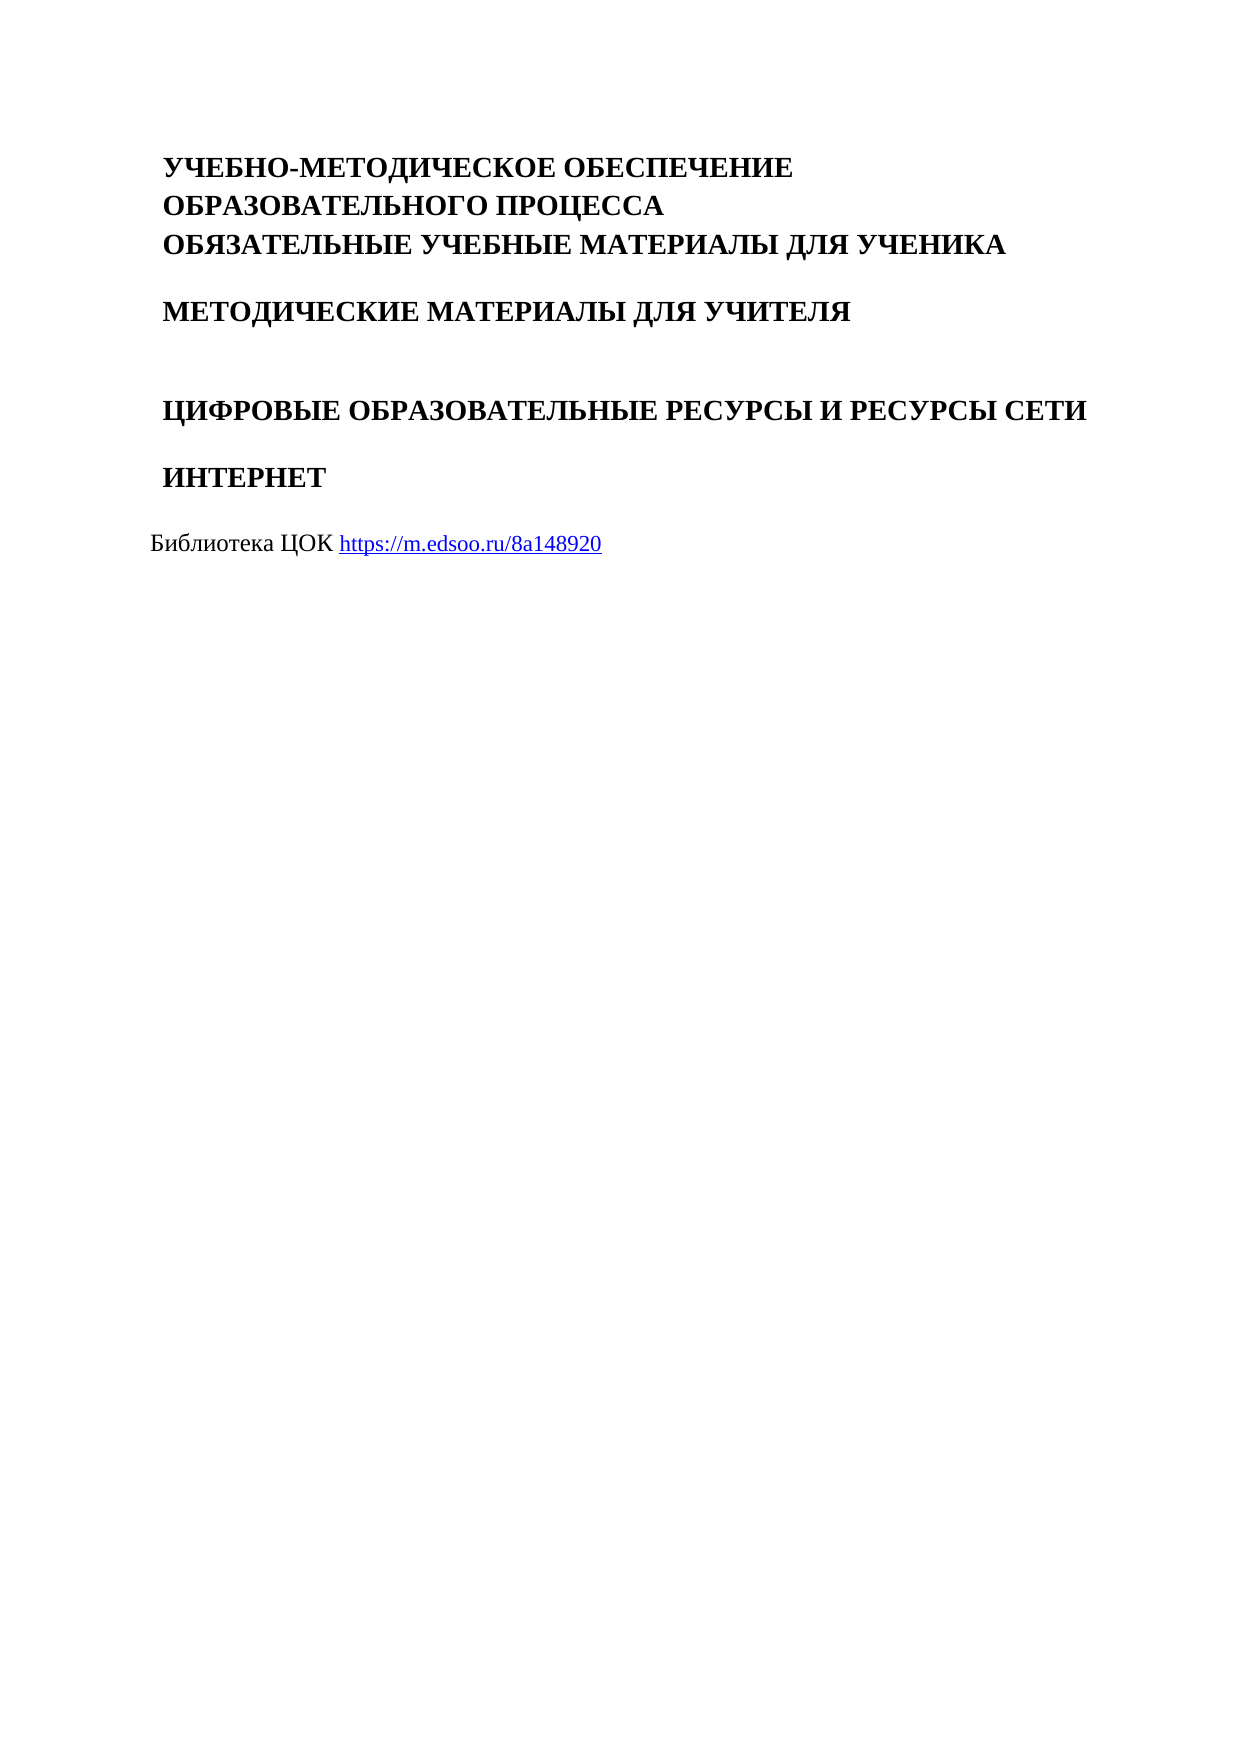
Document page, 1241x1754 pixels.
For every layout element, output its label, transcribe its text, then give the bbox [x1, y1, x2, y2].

text МЕТОДИЧЕСКИЕ МАТЕРИАЛЫ ДЛЯ УЧИТЕЛЯ [162, 294, 1090, 328]
text ЦИФРОВЫЕ ОБРАЗОВАТЕЛЬНЫЕ РЕСУРСЫ И РЕСУРСЫ СЕТИ ИНТЕРНЕТ [162, 393, 1090, 494]
text ОБЯЗАТЕЛЬНЫЕ УЧЕБНЫЕ МАТЕРИАЛЫ ДЛЯ УЧЕНИКА [162, 227, 1090, 261]
text УЧЕБНО-МЕТОДИЧЕСКОЕ ОБЕСПЕЧЕНИЕ ОБРАЗОВАТЕЛЬНОГО ПРОЦЕССА [162, 150, 1090, 222]
text Библиотека ЦОК https://m.edsoo.ru/8a148920 [150, 528, 1090, 556]
